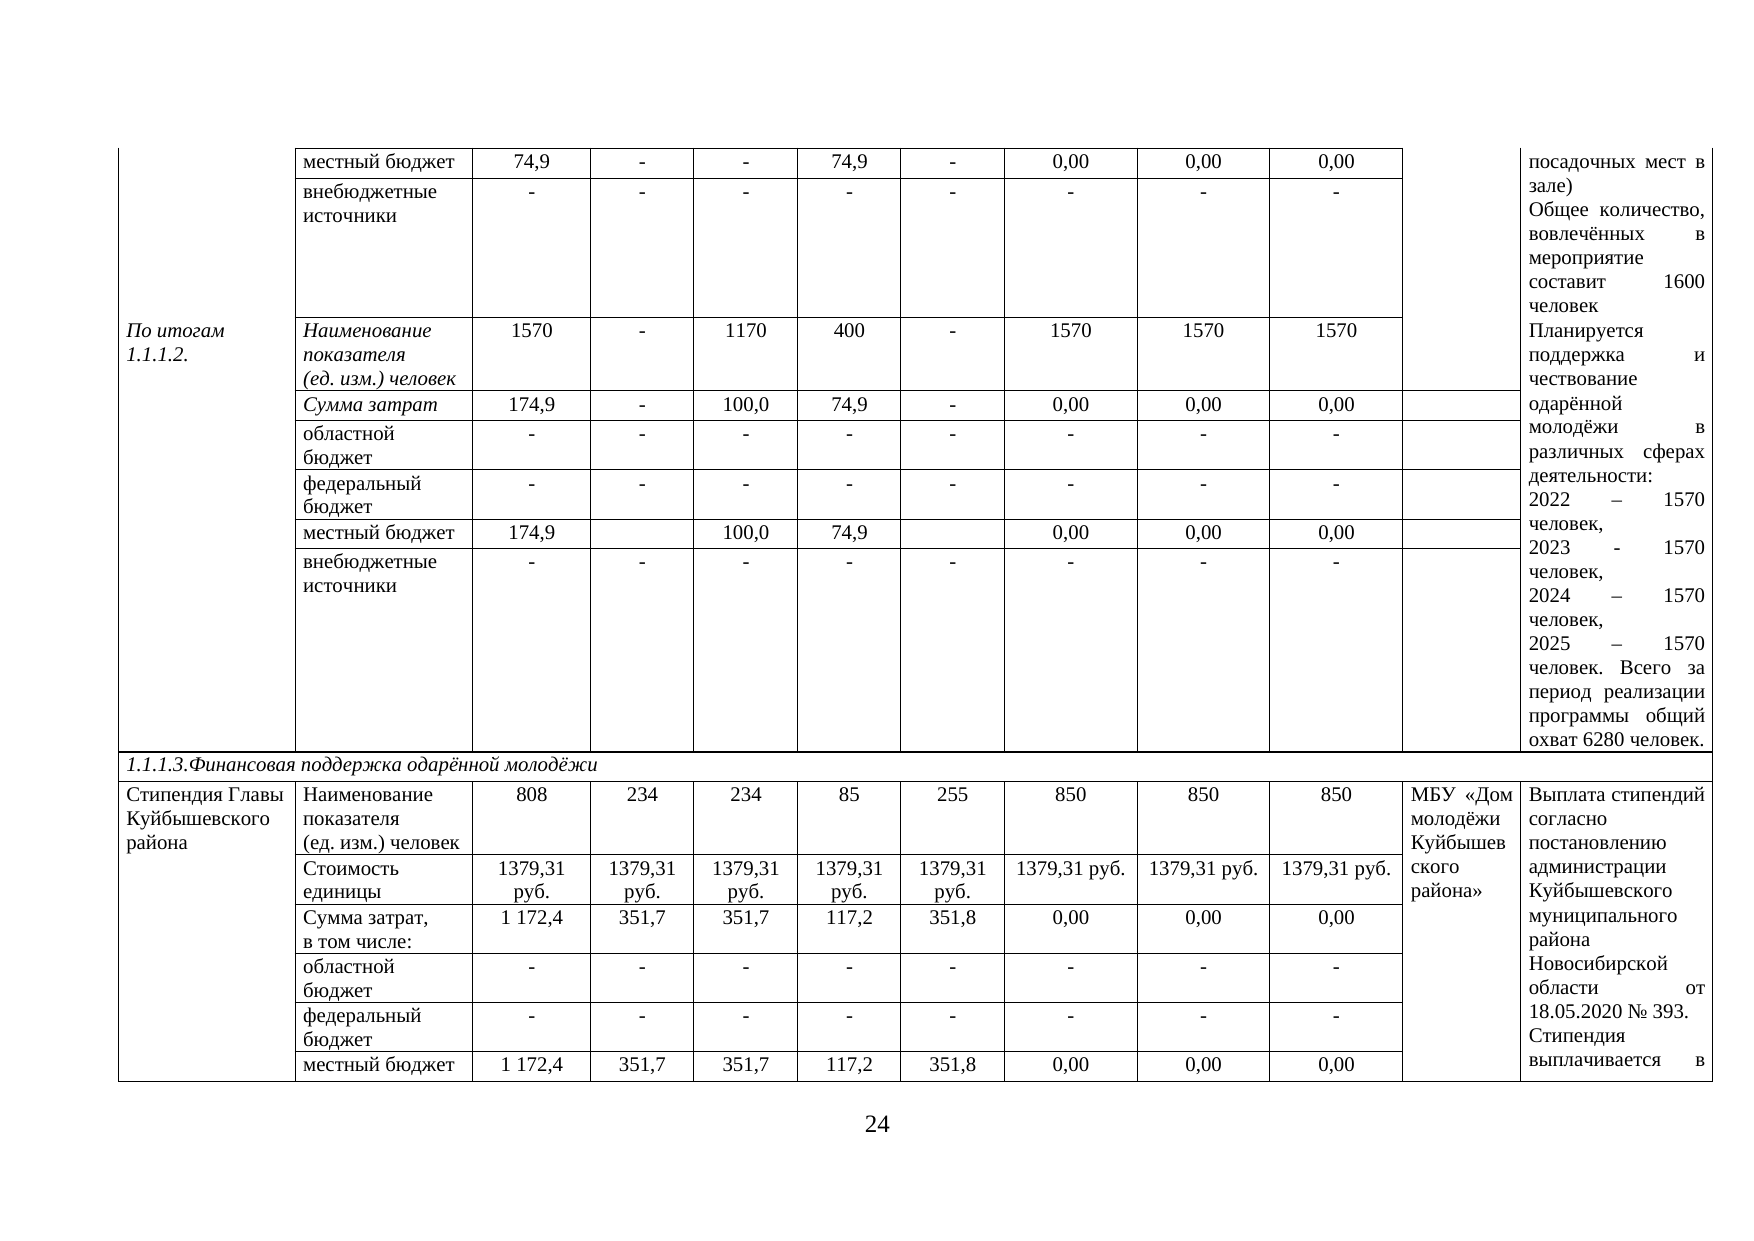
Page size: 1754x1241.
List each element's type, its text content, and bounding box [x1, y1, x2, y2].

table_cell Стипендия Главы Куйбышевского района [119, 782, 295, 1081]
table_cell 400 [798, 318, 900, 390]
table_cell областной бюджет [296, 421, 472, 469]
table_cell 85 [798, 782, 900, 854]
table_cell - [1138, 421, 1269, 469]
table_cell - [694, 549, 797, 751]
table_cell 0,00 [1005, 905, 1137, 953]
table_cell 74,9 [798, 391, 900, 420]
table_cell 1379,31 руб. [798, 855, 900, 903]
table_cell Наименование показателя (ед. изм.) человек [296, 782, 472, 854]
table_cell [1403, 317, 1520, 390]
table_cell 174,9 [473, 391, 590, 420]
table_cell 1570 [1270, 318, 1402, 390]
table_cell - [1005, 1003, 1137, 1051]
table_cell 850 [1005, 782, 1137, 854]
table_cell - [694, 149, 797, 177]
table_cell - [473, 1003, 590, 1051]
table_cell 351,7 [694, 1052, 797, 1081]
table_cell - [591, 318, 693, 390]
table_cell внебюджетные источники [296, 549, 472, 751]
table_cell Сумма затрат, в том числе: [296, 905, 472, 953]
table_cell - [1005, 421, 1137, 469]
table_cell - [1138, 549, 1269, 751]
table_cell 351,7 [591, 1052, 693, 1081]
table_cell - [1138, 470, 1269, 518]
table_cell - [901, 391, 1004, 420]
table_cell - [901, 470, 1004, 518]
table_cell - [473, 470, 590, 518]
table_cell [1403, 470, 1520, 518]
table_cell 1570 [1005, 318, 1137, 390]
table_cell - [591, 954, 693, 1002]
table_cell - [694, 470, 797, 518]
table_cell - [694, 179, 797, 317]
table_cell 0,00 [1138, 905, 1269, 953]
table_cell - [1138, 179, 1269, 317]
table_cell 850 [1270, 782, 1402, 854]
table_cell 1379,31 руб. [1138, 855, 1269, 903]
table_cell федеральный бюджет [296, 1003, 472, 1051]
table_cell - [1005, 954, 1137, 1002]
table_cell 74,9 [473, 149, 590, 177]
table_cell - [473, 179, 590, 317]
table_cell - [901, 318, 1004, 390]
table_cell 1170 [694, 318, 797, 390]
table_cell - [473, 549, 590, 751]
table_cell - [901, 954, 1004, 1002]
table_cell 117,2 [798, 905, 900, 953]
table_cell 255 [901, 782, 1004, 854]
table_cell [1403, 421, 1520, 469]
table_cell - [1270, 1003, 1402, 1051]
table_cell 0,00 [1270, 149, 1402, 177]
table_cell 1 172,4 [473, 1052, 590, 1081]
table_cell [1403, 520, 1520, 548]
table_cell - [591, 391, 693, 420]
table_cell 0,00 [1138, 1052, 1269, 1081]
table_cell 808 [473, 782, 590, 854]
table_cell - [694, 954, 797, 1002]
table_cell 1379,31 руб. [1270, 855, 1402, 903]
table_cell [1403, 549, 1520, 751]
table_cell - [798, 954, 900, 1002]
table_cell - [1005, 470, 1137, 518]
table_cell - [901, 179, 1004, 317]
table_cell - [798, 421, 900, 469]
table_cell 1 172,4 [473, 905, 590, 953]
table_cell Планируется поддержка и чествование одарённой молодёжи в различных сферах деятельности: 2022 – 1570 человек, 2023 - 1570 человек, 2024 – 1570 человек, 2025 – 1570 человек. Всего за период реализации программы общий охват 6280 человек. [1521, 317, 1712, 751]
table_cell - [901, 421, 1004, 469]
table_cell - [798, 1003, 900, 1051]
table_cell местный бюджет [296, 520, 472, 548]
table_cell 234 [591, 782, 693, 854]
table_cell 1379,31 руб. [694, 855, 797, 903]
table_cell федеральный бюджет [296, 470, 472, 518]
table_cell 0,00 [1005, 1052, 1137, 1081]
table_cell - [1270, 179, 1402, 317]
table_cell По итогам 1.1.1.2. [119, 317, 295, 751]
table_cell - [473, 954, 590, 1002]
table_cell местный бюджет [296, 149, 472, 177]
table_cell 351,7 [591, 905, 693, 953]
table_cell 117,2 [798, 1052, 900, 1081]
table_cell 1379,31 руб. [901, 855, 1004, 903]
table_cell 100,0 [694, 391, 797, 420]
table_cell - [901, 149, 1004, 177]
table_cell Сумма затрат [296, 391, 472, 420]
table_cell - [1270, 954, 1402, 1002]
table_cell - [591, 470, 693, 518]
table_cell - [694, 421, 797, 469]
table_cell 0,00 [1005, 149, 1137, 177]
table_cell [1403, 391, 1520, 420]
table_cell - [1270, 549, 1402, 751]
table_cell - [1270, 421, 1402, 469]
table_cell 0,00 [1138, 149, 1269, 177]
table_cell - [591, 421, 693, 469]
table_cell 1.1.1.3.Финансовая поддержка одарённой молодёжи [119, 753, 1712, 781]
table_cell 351,7 [694, 905, 797, 953]
table_cell - [1138, 954, 1269, 1002]
table_cell 0,00 [1005, 520, 1137, 548]
table_cell 100,0 [694, 520, 797, 548]
table_cell [591, 520, 693, 548]
table_cell - [591, 179, 693, 317]
table_cell [901, 520, 1004, 548]
table_cell 1379,31 руб. [1005, 855, 1137, 903]
table_cell 0,00 [1270, 391, 1402, 420]
table_cell - [798, 179, 900, 317]
table_cell 0,00 [1138, 520, 1269, 548]
table_cell Стоимость единицы [296, 855, 472, 903]
table_cell - [694, 1003, 797, 1051]
table_cell - [591, 1003, 693, 1051]
table_cell - [1138, 1003, 1269, 1051]
table_cell - [1270, 470, 1402, 518]
table_cell 1379,31 руб. [473, 855, 590, 903]
table_cell - [901, 549, 1004, 751]
table_cell 234 [694, 782, 797, 854]
table_cell - [1005, 549, 1137, 751]
table_cell 1570 [473, 318, 590, 390]
table_cell областной бюджет [296, 954, 472, 1002]
table_cell - [473, 421, 590, 469]
table_cell - [901, 1003, 1004, 1051]
table_cell МБУ «Дом молодёжи Куйбышевского района» [1403, 782, 1520, 1081]
table_cell местный бюджет [296, 1052, 472, 1081]
table_cell внебюджетные источники [296, 179, 472, 317]
table_cell 0,00 [1005, 391, 1137, 420]
table_cell 0,00 [1270, 905, 1402, 953]
table_cell 174,9 [473, 520, 590, 548]
table_cell - [1005, 179, 1137, 317]
table_cell 1379,31 руб. [591, 855, 693, 903]
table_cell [296, 318, 472, 390]
table_cell 0,00 [1270, 1052, 1402, 1081]
table_cell Выплата стипендий согласно постановлению администрации Куйбышевского муниципального района Новосибирской области от 18.05.2020 № 393. Стипендия выплачивается в течение учебного года (01 января – 30 июня, 01 сентября – 31 декабря). Количество стипендиатов ежегодно определяется на комиссии по присуждению стипендии согласно поданным заявкам. С января по июнь 2022 года –78 стипендиатов. [1521, 782, 1712, 1081]
table_cell - [798, 549, 900, 751]
table_cell - [591, 149, 693, 177]
table_cell - [591, 549, 693, 751]
table_cell 74,9 [798, 149, 900, 177]
table_cell 0,00 [1270, 520, 1402, 548]
table_cell 351,8 [901, 1052, 1004, 1081]
table_cell 351,8 [901, 905, 1004, 953]
table_cell 74,9 [798, 520, 900, 548]
table_cell 850 [1138, 782, 1269, 854]
table_cell - [798, 470, 900, 518]
table_cell 0,00 [1138, 391, 1269, 420]
table_cell 1570 [1138, 318, 1269, 390]
